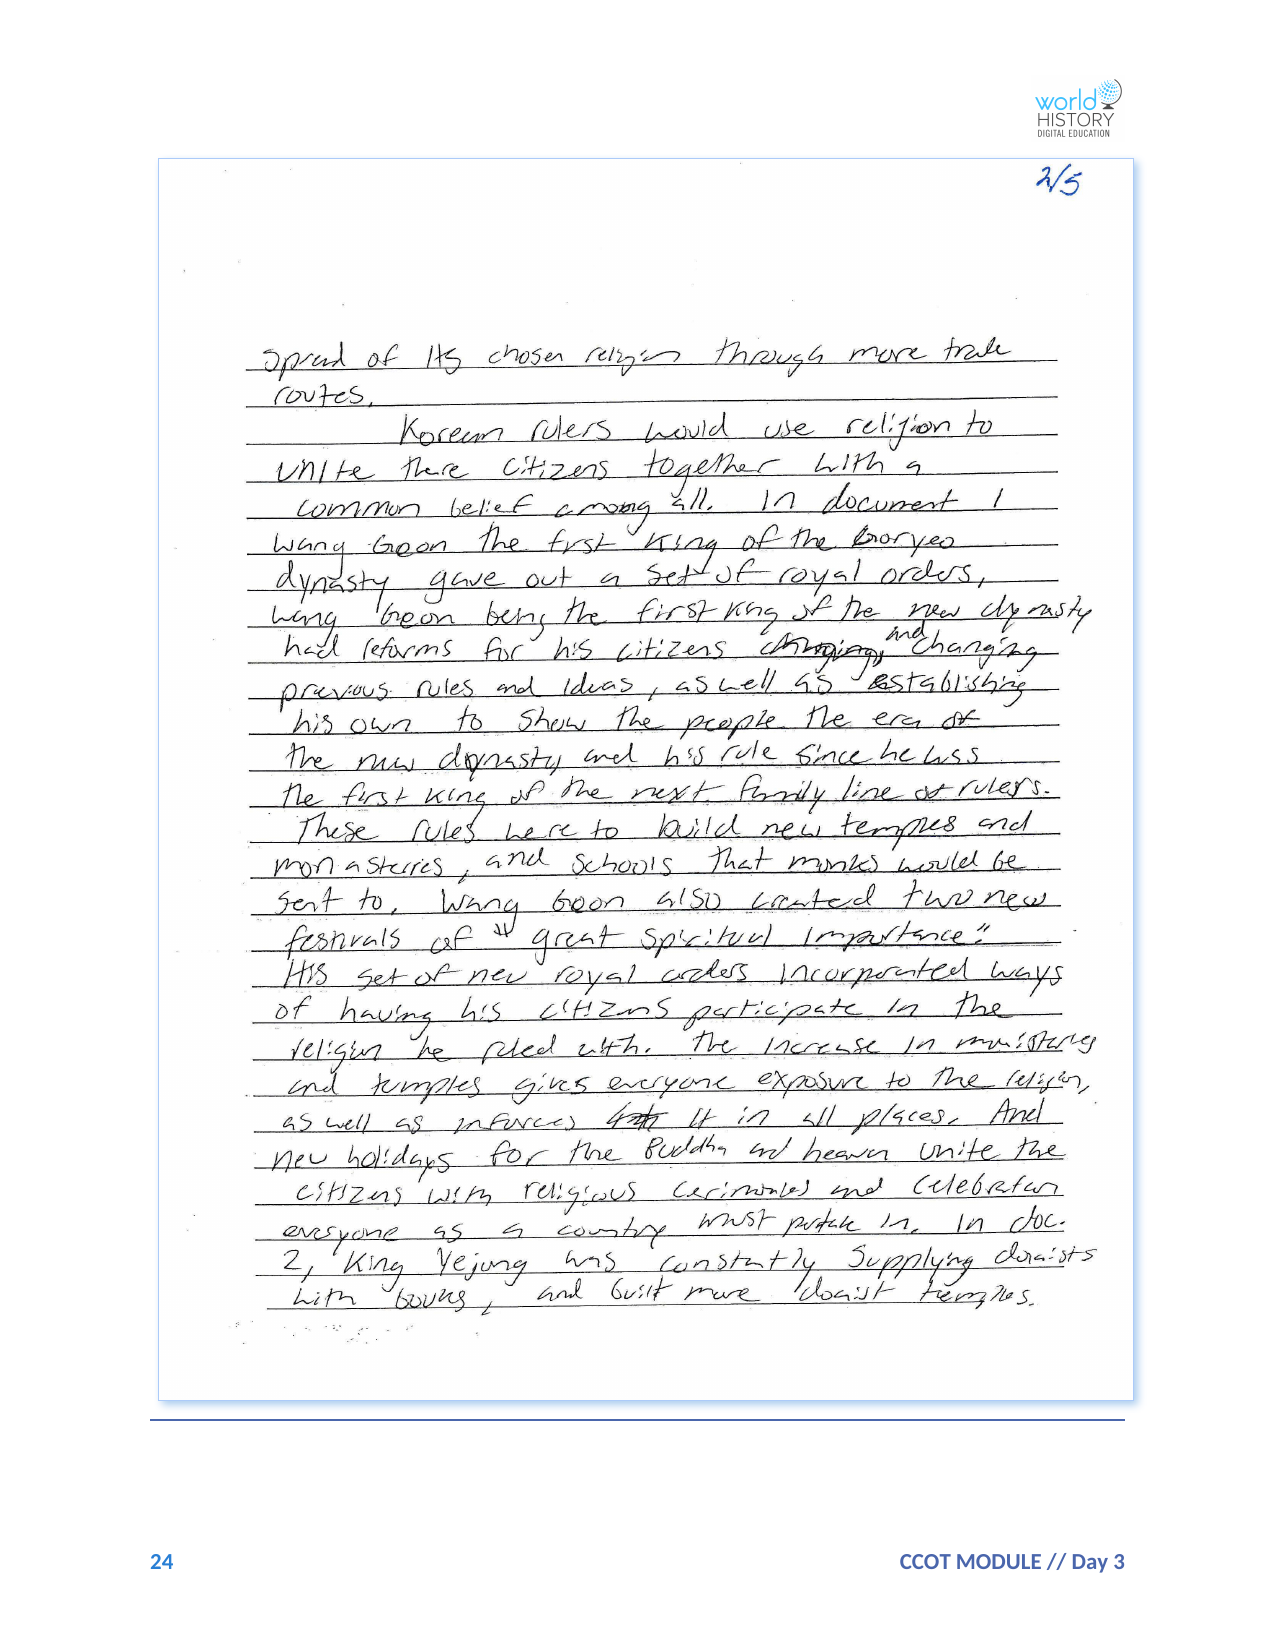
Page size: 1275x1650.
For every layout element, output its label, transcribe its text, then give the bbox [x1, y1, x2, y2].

picture [1031, 75, 1125, 142]
picture [159, 159, 1133, 1400]
